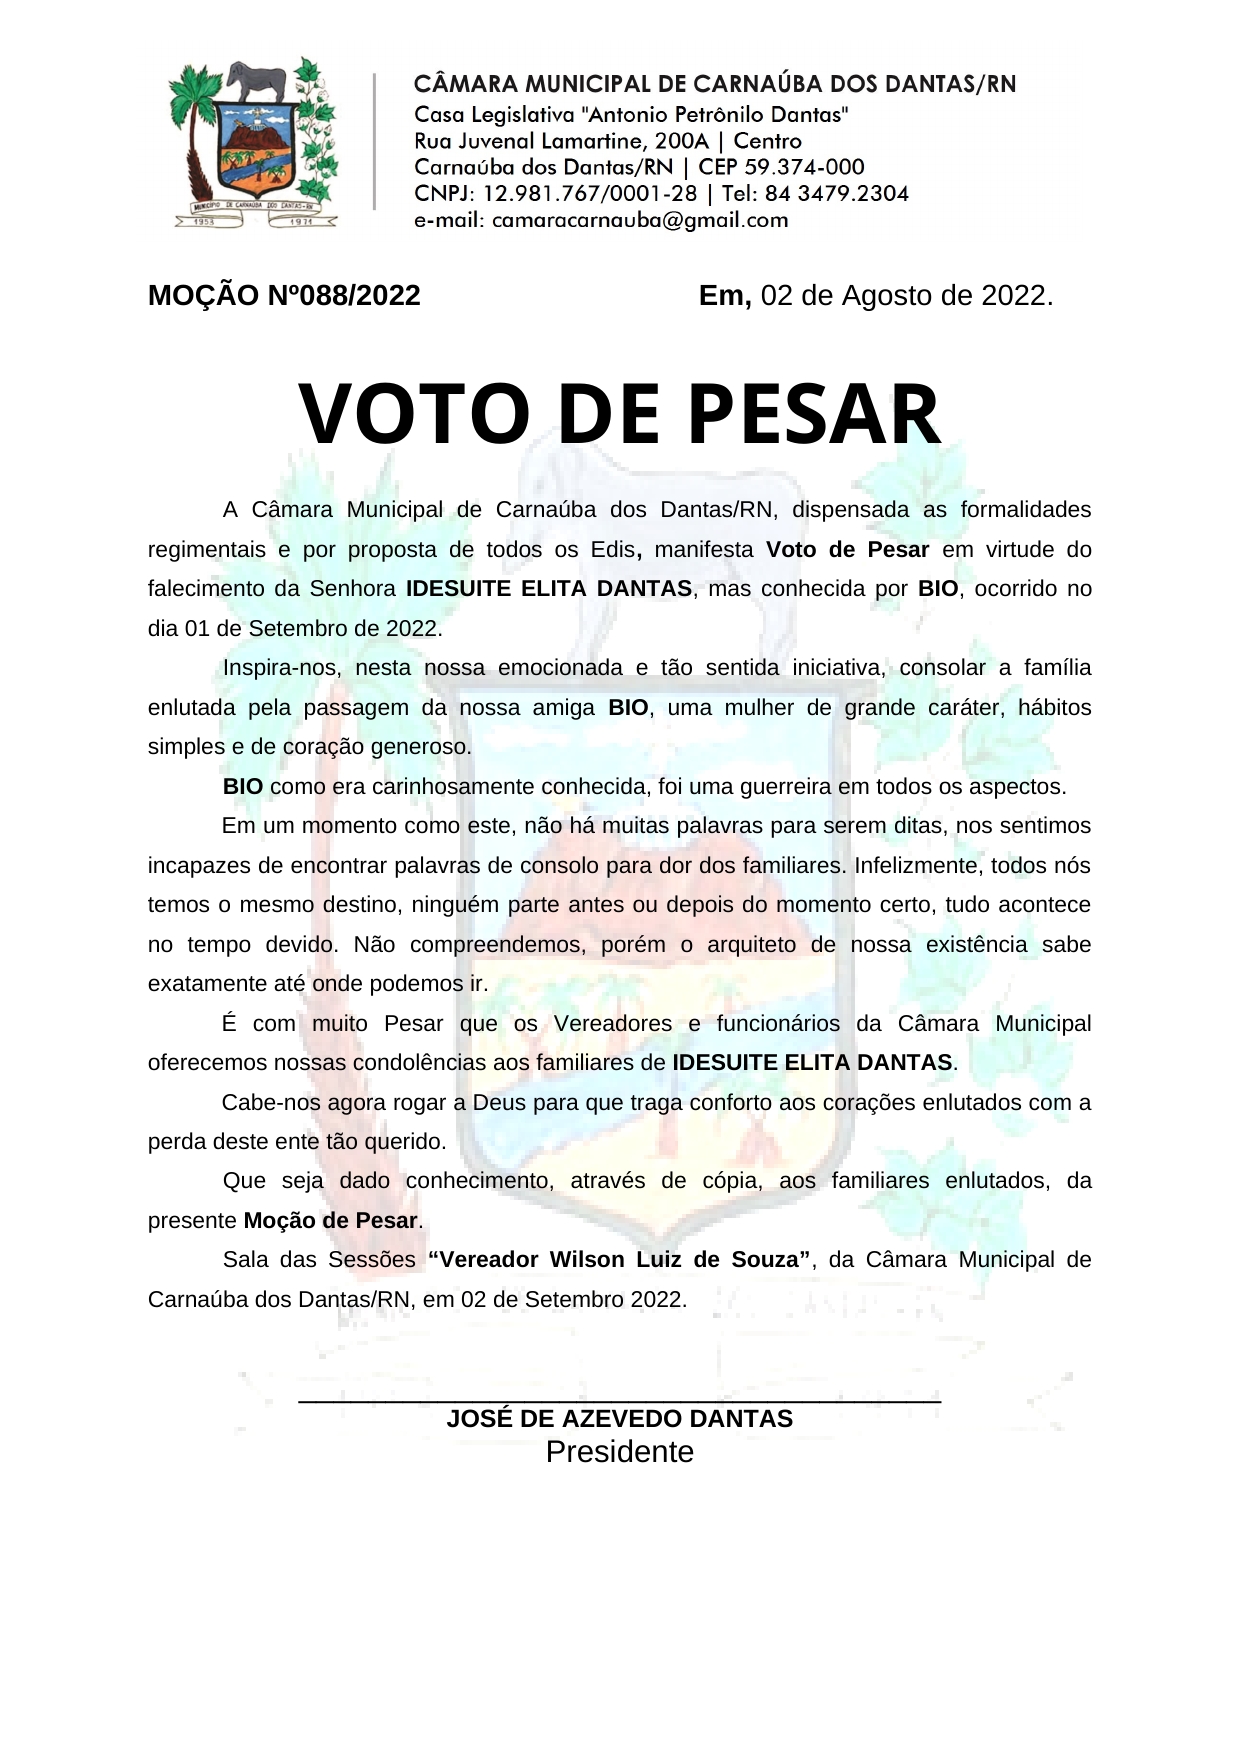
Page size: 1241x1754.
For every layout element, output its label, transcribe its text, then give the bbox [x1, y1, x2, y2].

title MOÇÃO Nº088/2022 Em, 02 de Agosto de 2022. [148, 278, 1092, 311]
text Em um momento como este, não há muitas palavras para serem ditas, nos sentimos incapazes de encontrar palavras de consolo para dor dos familiares. Infelizmente, todos nós temos o mesmo destino, ninguém parte antes ou depois do momento certo, tudo acontece no tempo devido. Não compreendemos, porém o arquiteto de nossa existência sabe exatamente até onde podemos ir. [148, 812, 1092, 996]
text Cabe-nos agora rogar a Deus para que traga conforto aos corações enlutados com a perda deste ente tão querido. [148, 1088, 1092, 1154]
picture [138, 41, 1083, 242]
subtitle VOTO DE PESAR [148, 354, 1092, 467]
text JOSÉ DE AZEVEDO DANTAS [148, 1404, 1092, 1433]
text É com muito Pesar que os Vereadores e funcionários da Câmara Municipal oferecemos nossas condolências aos familiares de IDESUITE ELITA DANTAS. [148, 1009, 1092, 1075]
text BIO como era carinhosamente conhecida, foi uma guerreira em todos os aspectos. [148, 773, 1092, 799]
text A Câmara Municipal de Carnaúba dos Dantas/RN, dispensada as formalidades regimentais e por proposta de todos os Edis, manifesta Voto de Pesar em virtude do falecimento da Senhora IDESUITE ELITA DANTAS, mas conhecida por BIO, ocorrido no dia 01 de Setembro de 2022. [148, 496, 1092, 641]
text Que seja dado conhecimento, através de cópia, aos familiares enlutados, da presente Moção de Pesar. [148, 1167, 1092, 1233]
text Inspira-nos, nesta nossa emocionada e tão sentida iniciativa, consolar a família enlutada pela passagem da nossa amiga BIO, uma mulher de grande caráter, hábitos simples e de coração generoso. [148, 654, 1092, 759]
text _____________________________________ [148, 1368, 1092, 1404]
text Presidente [148, 1433, 1092, 1469]
text Sala das Sessões “Vereador Wilson Luiz de Souza”, da Câmara Municipal de Carnaúba dos Dantas/RN, em 02 de Setembro 2022. [148, 1246, 1092, 1312]
